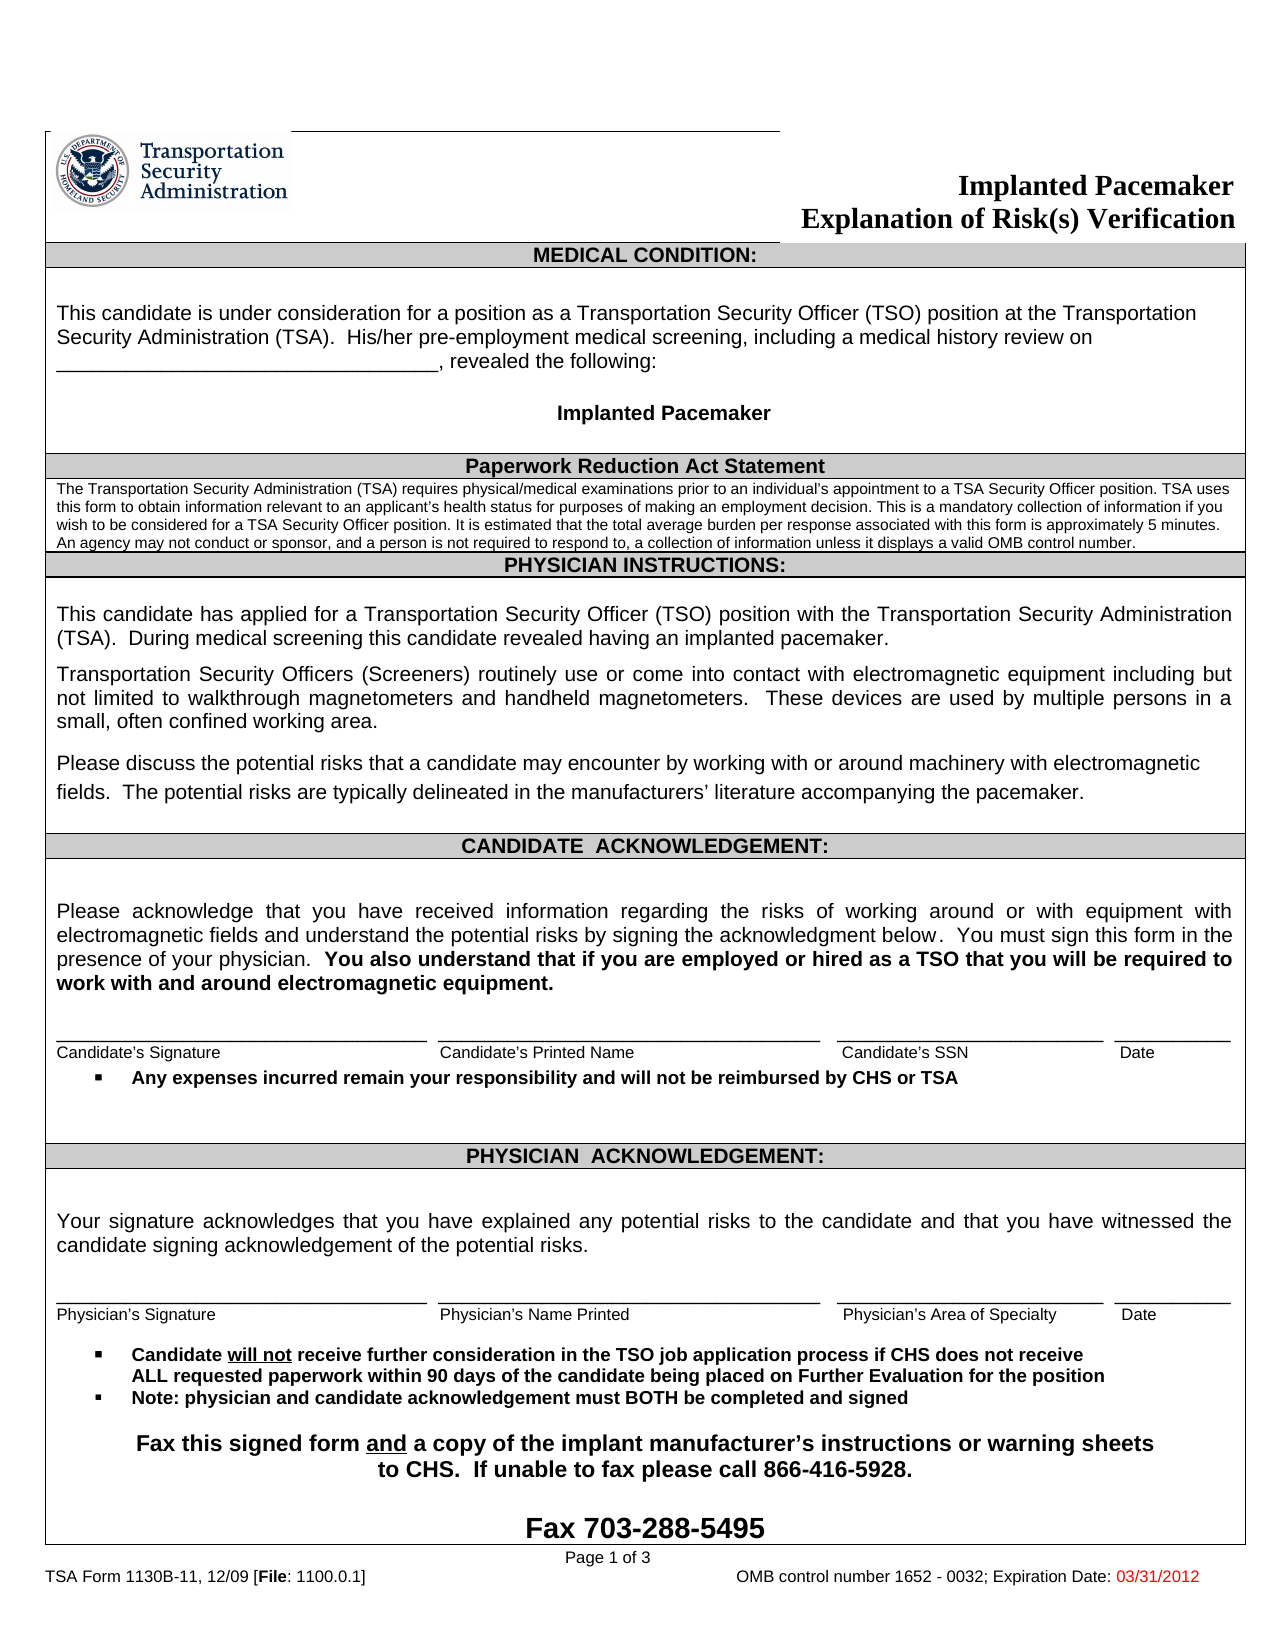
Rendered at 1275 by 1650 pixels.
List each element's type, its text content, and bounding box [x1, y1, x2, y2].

table_cell Please acknowledge that you have received information regarding the risks of working around or with equipment with electromagnetic fields and understand the potential risks by signing the acknowledgment below. u must sign t form in the presence of your physician. u also understand that if you are employed or hired as a TSO that you will be required to work with and around electromagnetic equipment. ________________________________ _________________________________ _______________________ __________ Candidate’s Signature Candidate’s Printed Name Candidate’s SSN Date Any expenses incurred remain your responsibility and will not be reimbursed by CHS or TSA [46, 859, 1245, 1143]
table_cell CANDIDATE ACKNOWLEDGEMENT: [46, 834, 1245, 858]
table_cell This candidate is under consideration for a position as a Transportation Security Officer (TSO) position at the Transportation Security Administration (). His/her pre-employment medical screening, including a medical tory review on _________________________________, revealed the following: Implanted Pacemaker [46, 268, 1245, 453]
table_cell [46, 1169, 1245, 1544]
table_header Candidate Name: Last 4 Digits of SSN: __ __ __ __ [46, 132, 780, 242]
table_cell The Transportation Security Administration (TSA) requires physical/medical examinations prior to an individual’s appointment to a TSA Security Officer position. TSA uses this form to obtain information relevant to an applicant’s health status for purposes of making an employment decision. This is a mandatory collection of information if you wish to be considered for a TSA Security Officer position. It is estimated that the total average burden per response associated with this form is approximately 5 minutes. An agency may not conduct or sponsor, and a person is not required to respond to, a collection of information unless it displays a valid OMB control number. [46, 479, 1245, 551]
table_cell PHYSICIAN ACKNOWLEDGEMENT: [46, 1144, 1245, 1168]
table_cell MEDICAL CONDITION: [46, 243, 1245, 267]
table_cell This candidate has applied for a Transportation Security Officer (TSO) position with the Transportation Security Administration (TSA). During medical screening t candidate revealed having an implanted pacemaker. Transportation Security Officers (Screeners) routinely use or come into contact with electromagnetic equipment including but not limited to walkthrough magnetometers and handheld magnetometers. These devices are used by multiple persons in a small, often confined working area. Please discuss the potential risks that a candidate may encounter by working with or around machinery with electromagnetic fields. The potential risks are typically delineated in the manufacturers’ literature accompanying the pacemaker. [46, 578, 1245, 833]
table_cell Paperwork Reduction Act Statement [46, 454, 1245, 478]
table_cell PHYSICIAN INSTRUCTIONS: [46, 553, 1245, 576]
